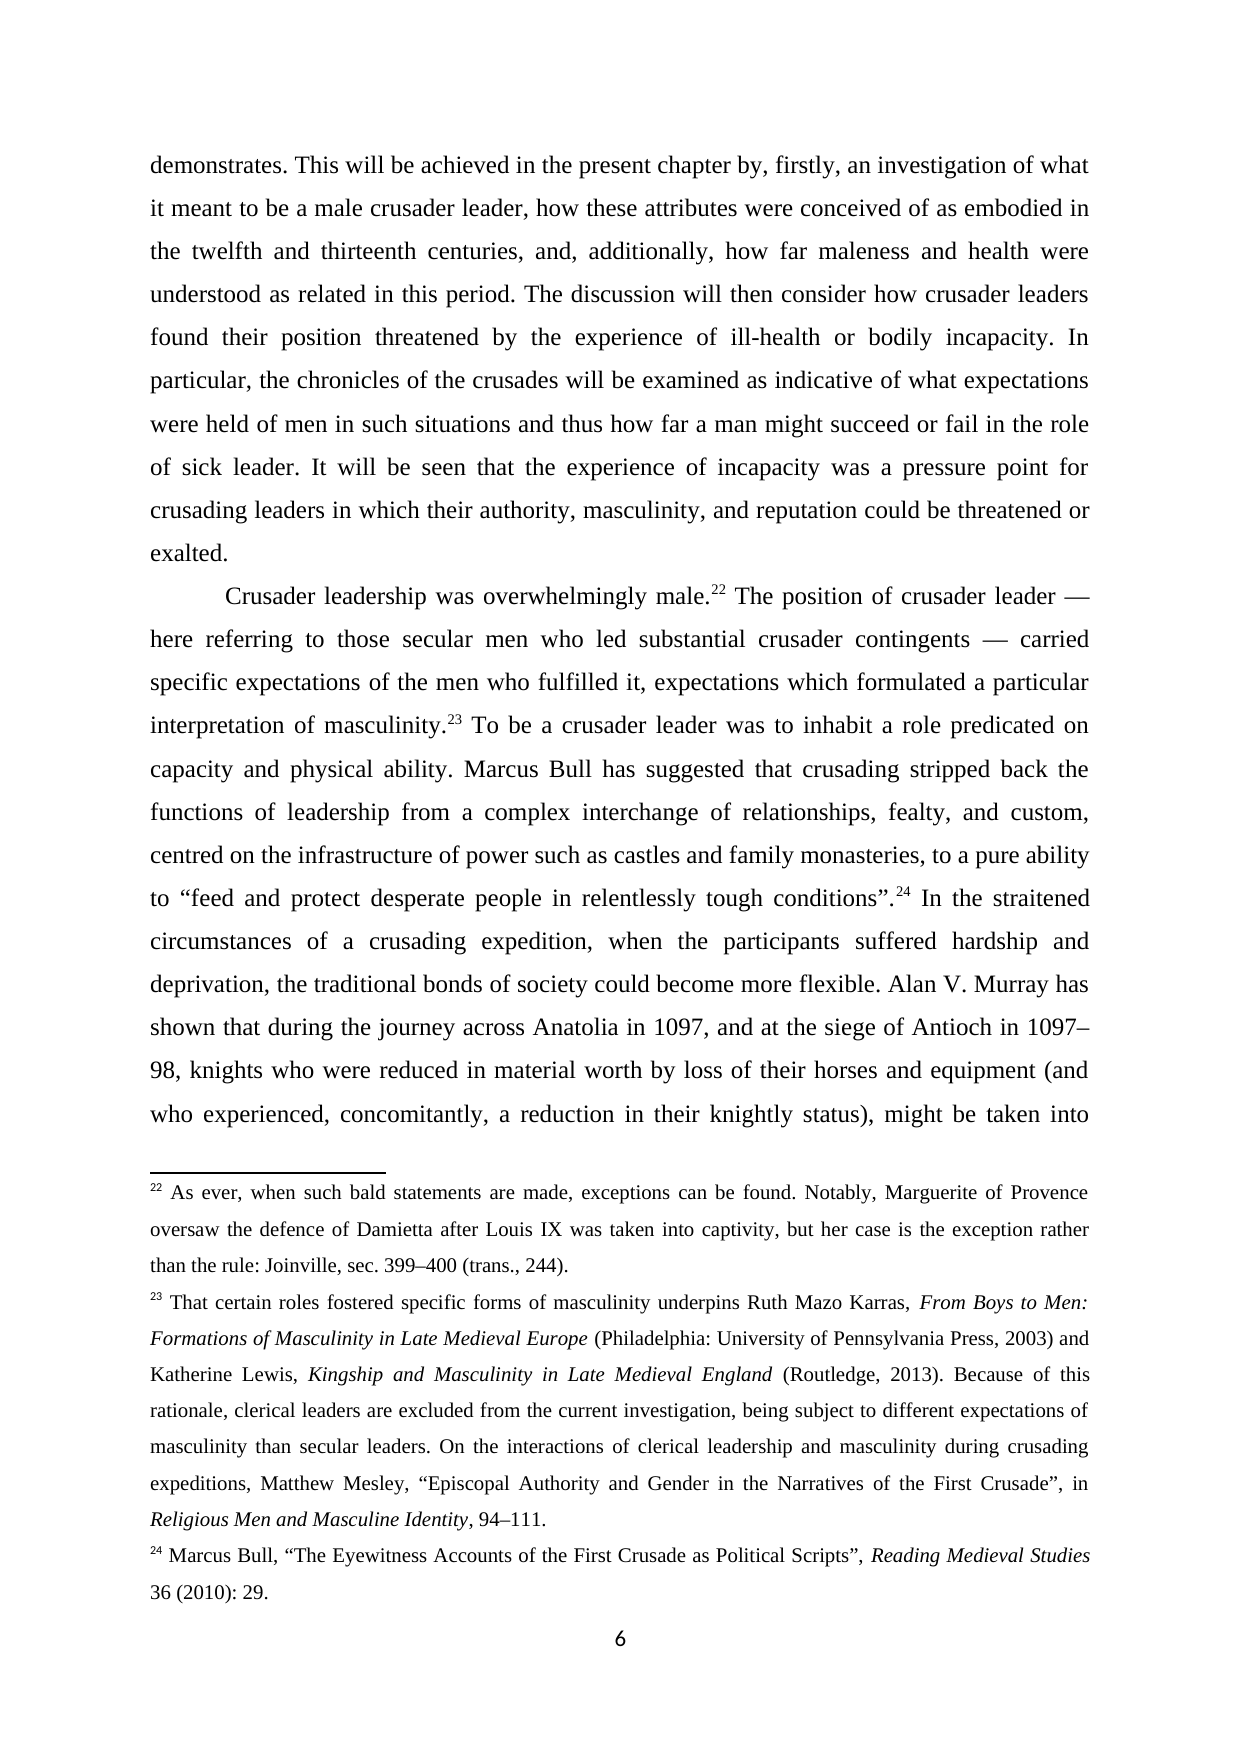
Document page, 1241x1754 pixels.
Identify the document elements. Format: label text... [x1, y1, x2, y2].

text Crusader leadership was overwhelmingly male. The position of crusader leader — here referring to those secular men who led substantial crusader contingents — carried specific expectations of the men who fulfilled it, expectations which formulated a particular interpretation of masculinity. To be a crusader leader was to inhabit a role predicated on capacity and physical ability. Marcus Bull has suggested that crusading stripped back the functions of leadership from a complex interchange of relationships, fealty, and custom, centred on the infrastructure of power such as castles and family monasteries, to a pure ability to “feed and protect desperate people in relentlessly tough conditions”. In the straitened circumstances of a crusading expedition, when the participants suffered hardship and deprivation, the traditional bonds of society could become more flexible. Alan V. Murray has shown that during the journey across Anatolia in 1097, and at the siege of Antioch in 1097–98, knights who were reduced in material worth by loss of their horses and equipment (and who experienced, concomitantly, a reduction in their knightly status), might be taken into service by leaders who could provide for them. Therefore, the physical incapacitation of the leader himself could have far-reaching consequences for those who followed him, and in this we must confront the paradoxical ambiguity of the sick leader. Since the term describes someone who leads, when a man who led a crusader contingent — with all the responsibilities, obligations, and expectations thus implied — was unable to fulfil his function because of sickness or incapacity, was he still to be thought of as a leader, and did his followers still treat him as one when he was compromised by bodily failure? [150, 581, 1090, 1127]
text It is the premise of the present discussion that corporeality and incapacity, as exhibited in the vignette just explored, are intertwined with understandings of masculinity in the medieval period, and contribute to a reading of (in this case) crusader masculinities through the prism of health. Especial resonance can be found in the explicitly gendered way health was understood in the pre-modern past, as discussed further below. The particular focus here is an in-depth examination of the subject of the male crusader leader compromised by bodily infirmity, considering how health and corporeality intersect with the experience and interpretation of masculinity during crusader expeditions of the twelfth and thirteenth centuries. Such a specific focus is justified by an appreciation that male crusaders, as a whole, deviated from the norms and ideals of contemporary masculinity. For instance, Natasha Hodgson has demonstrated how far crusaders were unable to fulfil the model of masculine identity as that of protector, procreator and provider: crusading men were dislocated from their dependents, sworn to celibacy, and had diverted their resources to the crusade. Even when problematised thus, there is nuance: given that Louis IX’s wife Marguerite of Provence gave birth three times while on crusade, it seems that the couple were not keeping any vow of celibacy. Hodgson proposes that there is no one ideal form of masculinity to be found in the context of the crusades and that a “subtle and nuanced approach” must be taken to identify the varying models of masculinity which are exhibited in the contemporary sources. Clearly, the complexity of the masculinities manifest in the crusader context is best revealed through specific investigations of different aspects of the same, as this whole collection demonstrates. This will be achieved in the present chapter by, firstly, an investigation of what it meant to be a male crusader leader, how these attributes were conceived of as embodied in the twelfth and thirteenth centuries, and, additionally, how far maleness and health were understood as related in this period. The discussion will then consider how crusader leaders found their position threatened by the experience of ill-health or bodily incapacity. In particular, the chronicles of the crusades will be examined as indicative of what expectations were held of men in such situations and thus how far a man might succeed or fail in the role of sick leader. It will be seen that the experience of incapacity was a pressure point for crusading leaders in which their authority, masculinity, and reputation could be threatened or exalted. [150, 150, 1090, 567]
